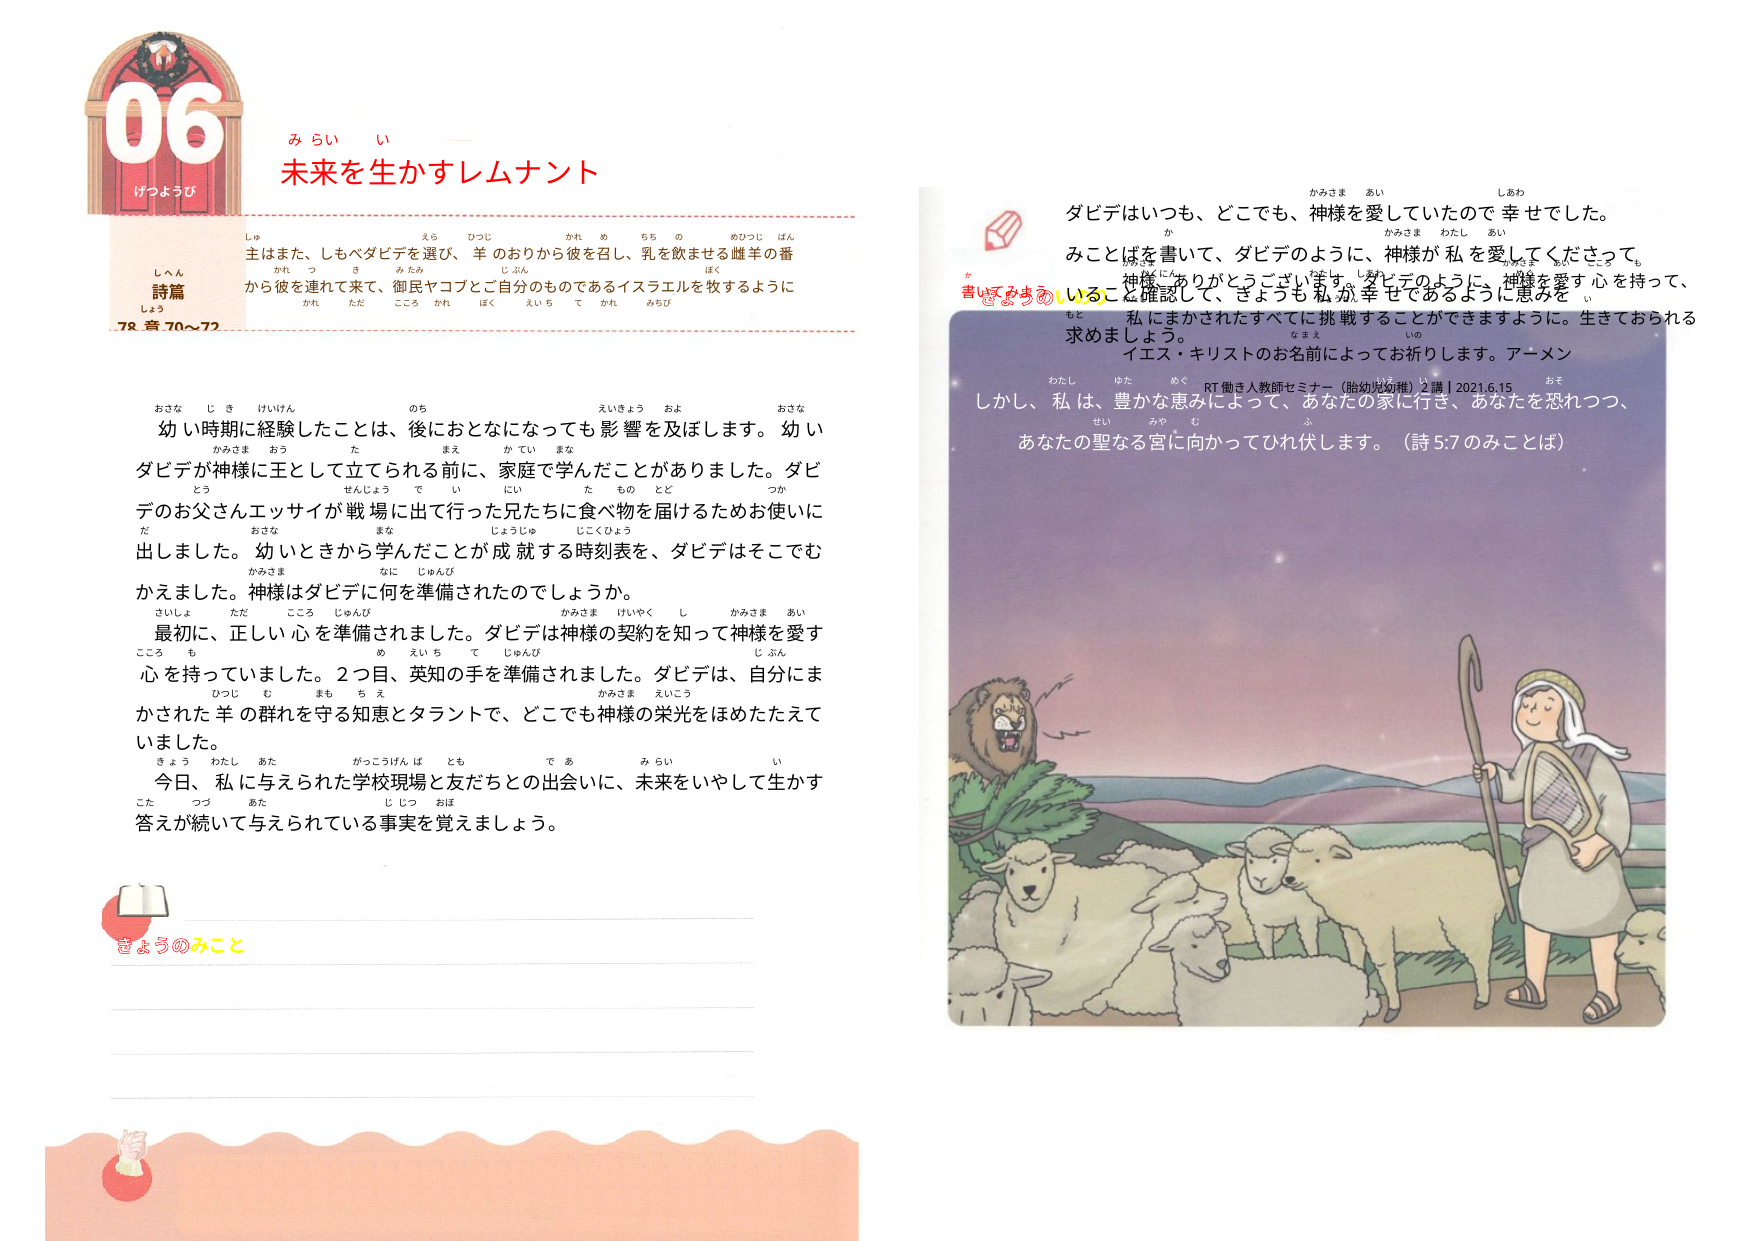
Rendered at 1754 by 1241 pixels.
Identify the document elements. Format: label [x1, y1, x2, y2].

picture [42, 14, 855, 363]
picture [918, 187, 1699, 1050]
picture [45, 862, 859, 1241]
